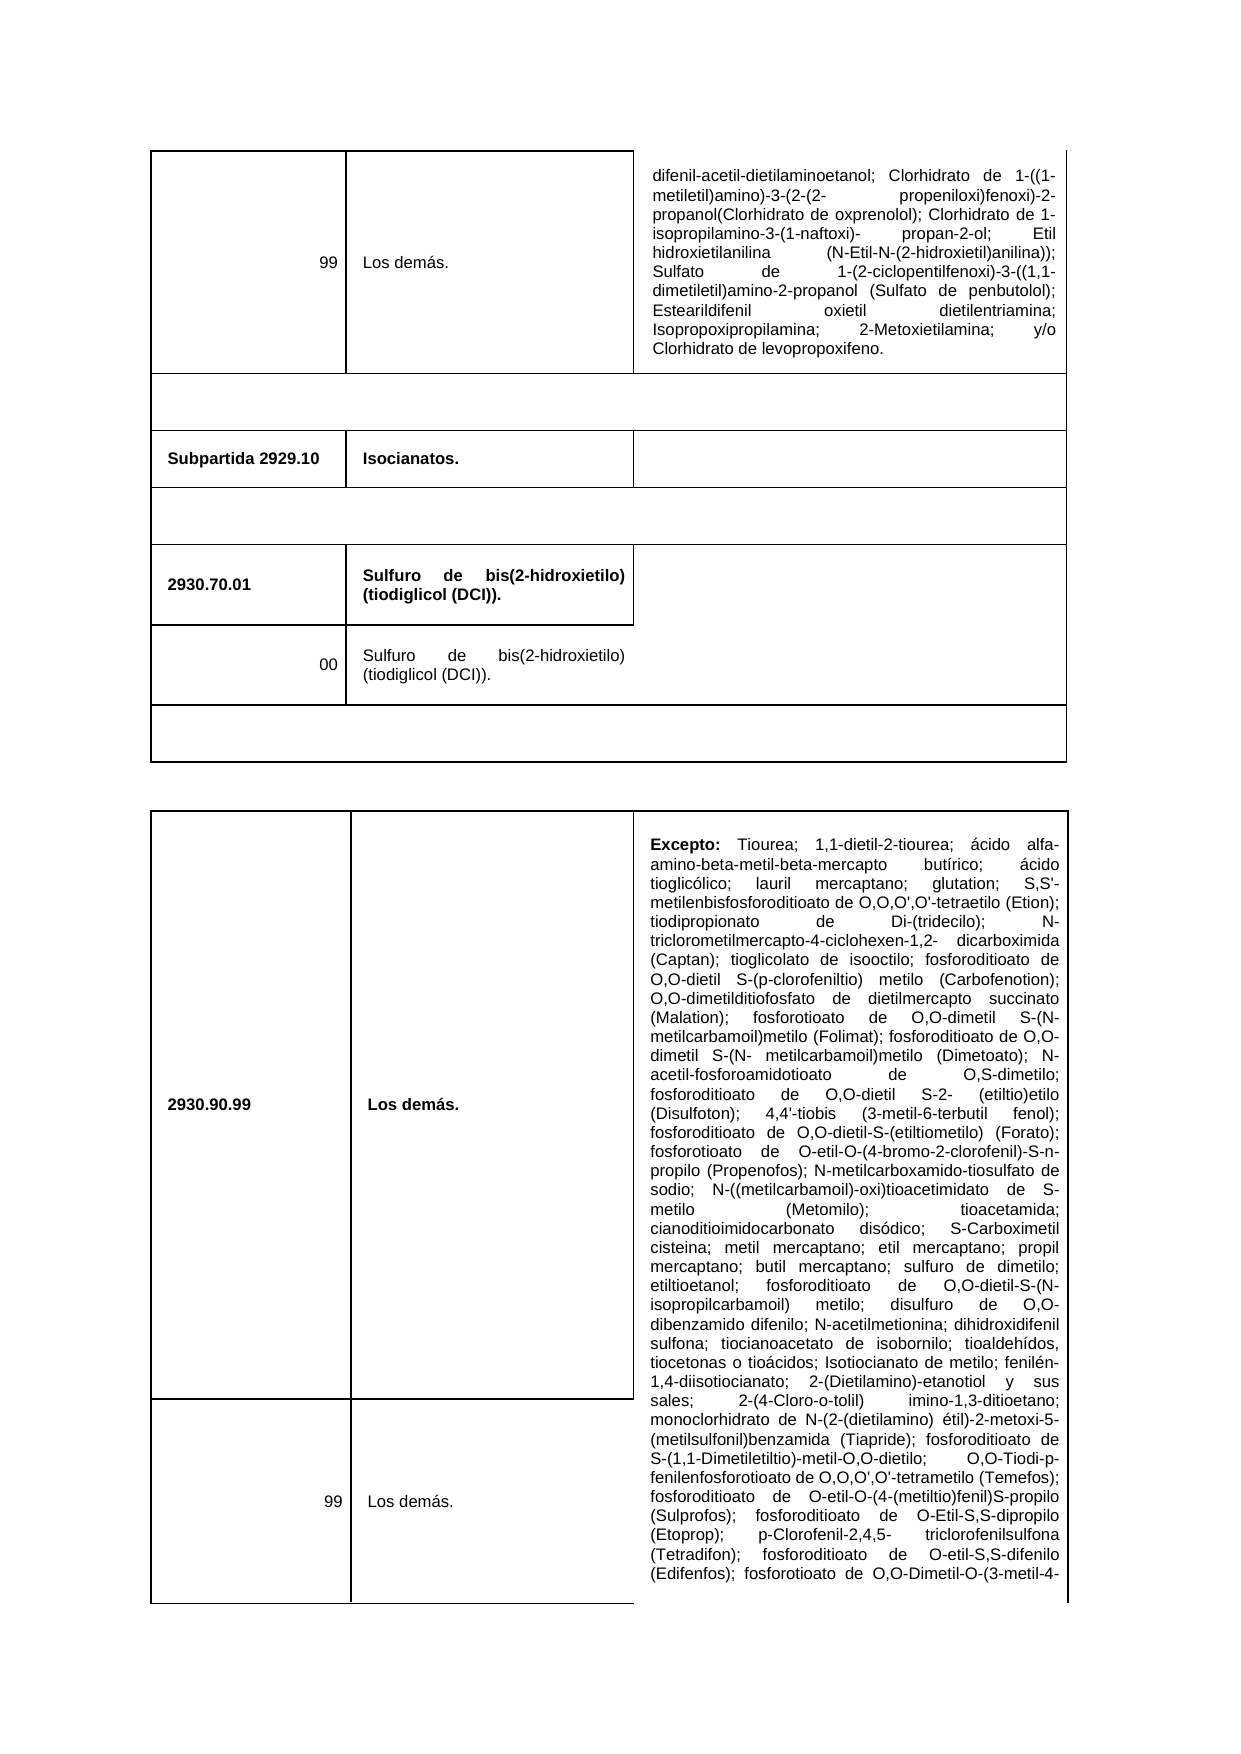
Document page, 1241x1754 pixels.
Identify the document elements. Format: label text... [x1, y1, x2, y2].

table_header Excepto: Tiourea; 1,1-dietil-2-tiourea; ácido alfa-amino-beta-metil-beta-mercapto butírico; ácido tioglicólico; lauril mercaptano; glutation; S,S'- metilenbisfosforoditioato de O,O,O',O'-tetraetilo (Etion); tiodipropionato de Di-(tridecilo); N-triclorometilmercapto-4-ciclohexen-1,2- dicarboximida (Captan); tioglicolato de isooctilo; fosforoditioato de O,O-dietil S-(p-clorofeniltio) metilo (Carbofenotion); O,O-dimetilditiofosfato de dietilmercapto succinato (Malation); fosforotioato de O,O-dimetil S-(N-metilcarbamoil)metilo (Folimat); fosforoditioato de O,O-dimetil S-(N- metilcarbamoil)metilo (Dimetoato); N-acetil-fosforoamidotioato de O,S-dimetilo; fosforoditioato de O,O-dietil S-2- (etiltio)etilo (Disulfoton); 4,4'-tiobis (3-metil-6-terbutil fenol); fosforoditioato de O,O-dietil-S-(etiltiometilo) (Forato); fosforotioato de O-etil-O-(4-bromo-2-clorofenil)-S-n-propilo (Propenofos); N-metilcarboxamido-tiosulfato de sodio; N-((metilcarbamoil)-oxi)tioacetimidato de S-metilo (Metomilo); tioacetamida; cianoditioimidocarbonato disódico; S-Carboximetil cisteina; metil mercaptano; etil mercaptano; propil mercaptano; butil mercaptano; sulfuro de dimetilo; etiltioetanol; fosforoditioato de O,O-dietil-S-(N- isopropilcarbamoil) metilo; disulfuro de O,O-dibenzamido difenilo; N-acetilmetionina; dihidroxidifenil sulfona; tiocianoacetato de isobornilo; tioaldehídos, tiocetonas o tioácidos; Isotiocianato de metilo; fenilén-1,4-diisotiocianato; 2-(Dietilamino)-etanotiol y sus sales; 2-(4-Cloro-o-tolil) imino-1,3-ditioetano; monoclorhidrato de N-(2-(dietilamino) étil)-2-metoxi-5-(metilsulfonil)benzamida (Tiapride); fosforoditioato de S-(1,1-Dimetiletiltio)-metil-O,O-dietilo; O,O-Tiodi-p- fenilenfosforotioato de O,O,O',O'-tetrametilo (Temefos); fosforoditioato de O-etil-O-(4-(metiltio)fenil)S-propilo (Sulprofos); fosforoditioato de O-Etil-S,S-dipropilo (Etoprop); p-Clorofenil-2,4,5- triclorofenilsulfona (Tetradifon); fosforoditioato de O-etil-S,S-difenilo (Edifenfos); fosforotioato de O,O-Dimetil-O-(3-metil-4-(metiltio)-fenilo) (Fention); fosforotioato de S-(2-etilsulfinil) etil O,O-Dimetilo; N-triclorometiltioftalimida (Folpet); 1,3-dietil-2-tiourea; 4,4'-diaminodifenil sulfona (Dapsona); clorhidrato de -L-cisteina; ácido 2-hidroxi-4- (metilmercapto)butírico o su sal de calcio; sulfóxido de dimetilo; clorhidrato de cisteamina; tioamida del ácido 5-nitro antranílico; éster sulfónico de la beta-hidroxietilsulfon anilina; 2-amino-8-(beta-hidroxietil sulfonil)-naftaleno; 2-nitro-4-etilsulfonilanilina; sulfato de 2,5-Dimetoxi-(4-hidroxietil sulfonil)-anilina; metil-N-hidroxitioacetamidato; N-metil-1-metil-tio-2- nitro-etenamina (Tiometina); tiocarbanilida; O-(3-metil-4-(metiltio)-fenil)-N-(1-metil etil) fosforoamidato de etilo (Fenamifos); dimetil N,N'-(tio bis(metilimino) carbonoiloxi) bis etanimidotioato (Tiodicarb); N-ciclohexil tioftalimida; ácido 5-fluoro-2-metil-1-((4-(metilsulfinil)fenil)metilen)-1H-indeno-3-acético (Sulindac); etilfosfonoditioato de O-etil S-fenilo (Fonofos); 1,2 bis-(3-(metoxicarbonil)-2-tioureido)benceno (Metil-tiofanato); y/o pentaclorotiofenol o su sal de cinc. [634, 812, 1067, 1602]
table_cell 99 [152, 1400, 350, 1602]
table_cell Subpartida 2929.10 [152, 431, 345, 487]
table_cell Los demás. [347, 152, 633, 372]
table_cell [634, 545, 1066, 704]
table_cell Sulfuro de bis(2-hidroxietilo) (tiodiglicol (DCI)). [347, 545, 633, 624]
table_cell Los demás. [352, 1400, 633, 1602]
table_cell 00 [152, 626, 345, 704]
table_cell [152, 706, 1066, 761]
table_cell Sulfuro de bis(2-hidroxietilo) (tiodiglicol (DCI)). [347, 626, 633, 704]
table_cell [152, 488, 1066, 544]
table_header 2930.90.99 [152, 812, 350, 1398]
table_cell Isocianatos. [347, 431, 633, 487]
table_header Los demás. [352, 812, 633, 1398]
table_cell 2930.70.01 [152, 545, 345, 624]
table_cell [152, 374, 1066, 429]
table_cell [634, 431, 1066, 487]
table_cell 99 [152, 152, 345, 372]
